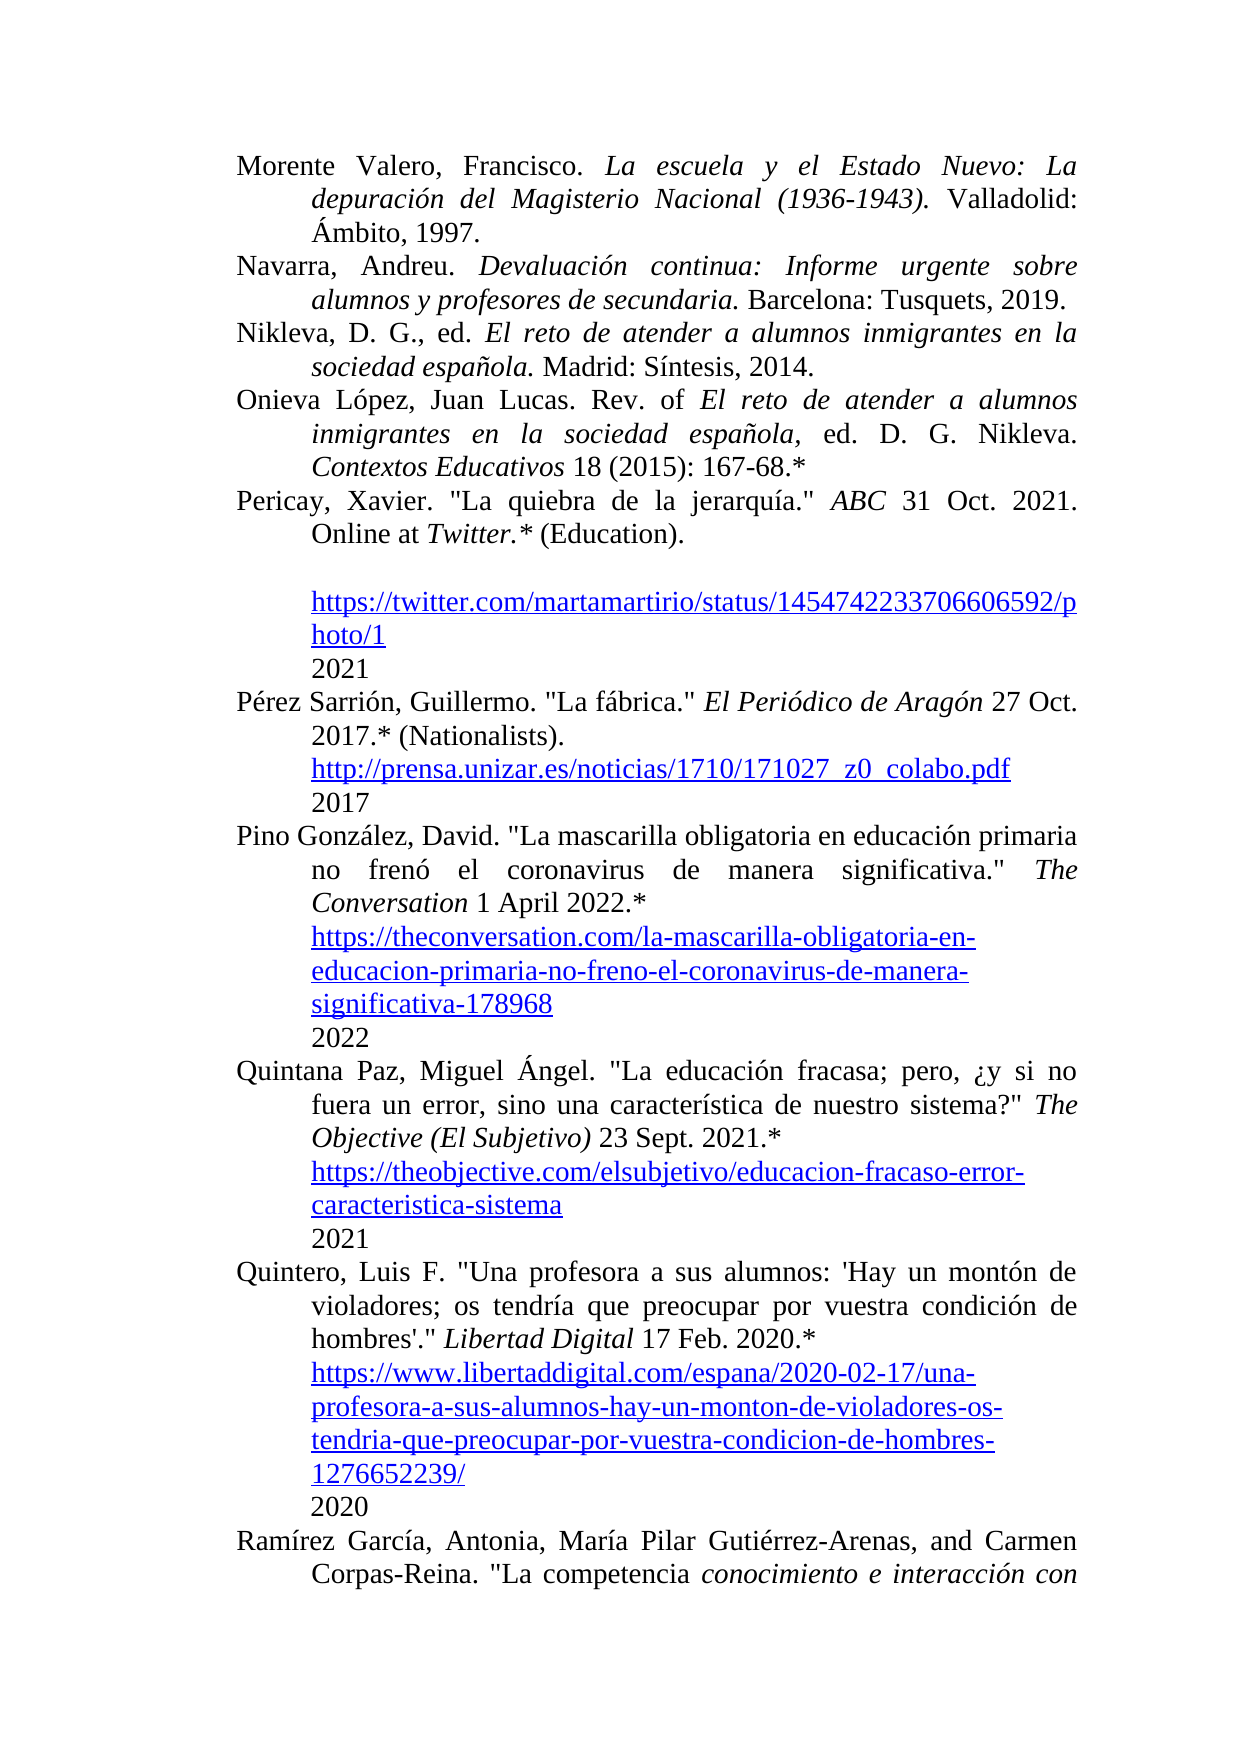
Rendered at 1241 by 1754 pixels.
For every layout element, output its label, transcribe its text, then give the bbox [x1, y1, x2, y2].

text Onieva López, Juan Lucas. Rev. of El reto de atender a alumnos inmigrantes en la sociedad española, ed. D. G. Nikleva. Contextos Educativos 18 (2015): 167-68.* [236, 382, 1078, 483]
text http://prensa.unizar.es/noticias/1710/171027_z0_colabo.pdf [236, 751, 1078, 785]
text https://theconversation.com/la-mascarilla-obligatoria-en-educacion-primaria-no-freno-el-coronavirus-de-manera-significativa-178968 [236, 919, 1078, 1020]
text 2022 [236, 1020, 1078, 1053]
text https://theobjective.com/elsubjetivo/educacion-fracaso-error-caracteristica-sistema [236, 1154, 1078, 1221]
text Pérez Sarrión, Guillermo. "La fábrica." El Periódico de Aragón 27 Oct. 2017.* (Nationalists). [236, 684, 1078, 751]
text https://twitter.com/martamartirio/status/1454742233706606592/photo/1 [236, 550, 1078, 651]
text 2017 [236, 785, 1078, 818]
text https://www.libertaddigital.com/espana/2020-02-17/una-profesora-a-sus-alumnos-hay-un-monton-de-violadores-os-tendria-que-preocupar-por-vuestra-condicion-de-hombres-1276652239/ [236, 1355, 1078, 1489]
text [236, 1523, 1078, 1590]
text 2021 [236, 651, 1078, 684]
text Nikleva, D. G., ed. El reto de atender a alumnos inmigrantes en la sociedad española. Madrid: Síntesis, 2014. [236, 315, 1078, 382]
text Pino González, David. "La mascarilla obligatoria en educación primaria no frenó el coronavirus de manera significativa." The Conversation 1 April 2022.* [236, 818, 1078, 919]
text Quintero, Luis F. "Una profesora a sus alumnos: 'Hay un montón de violadores; os tendría que preocupar por vuestra condición de hombres'." Libertad Digital 17 Feb. 2020.* [236, 1254, 1078, 1355]
text Quintana Paz, Miguel Ángel. "La educación fracasa; pero, ¿y si no fuera un error, sino una característica de nuestro sistema?" The Objective (El Subjetivo) 23 Sept. 2021.* [236, 1053, 1078, 1154]
text Morente Valero, Francisco. La escuela y el Estado Nuevo: La depuración del Magisterio Nacional (1936-1943). Valladolid: Ámbito, 1997. [236, 148, 1078, 248]
text Navarra, Andreu. Devaluación continua: Informe urgente sobre alumnos y profesores de secundaria. Barcelona: Tusquets, 2019. [236, 248, 1078, 315]
text 2021 [236, 1221, 1078, 1254]
text Pericay, Xavier. "La quiebra de la jerarquía." ABC 31 Oct. 2021. Online at Twitter.* (Education). [236, 483, 1078, 550]
text 2020 [236, 1489, 1078, 1523]
